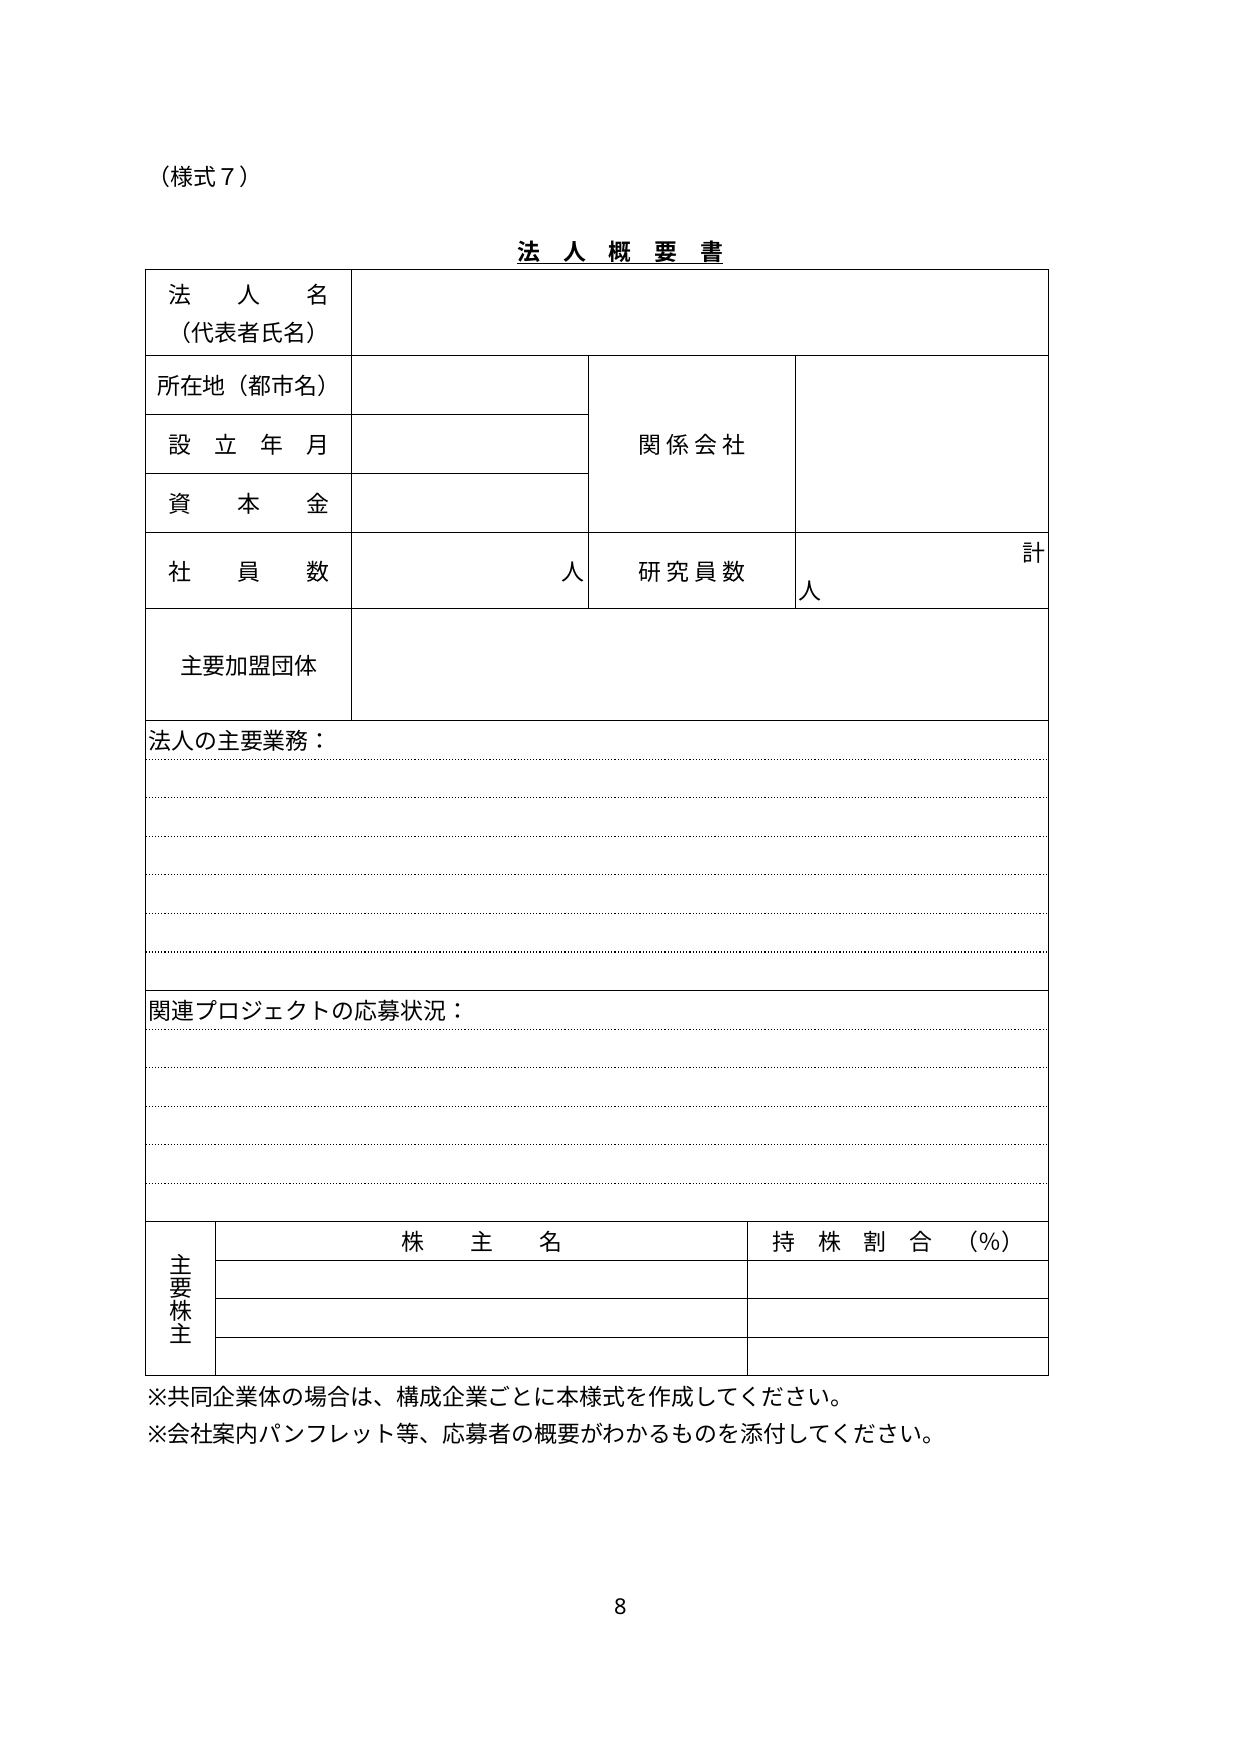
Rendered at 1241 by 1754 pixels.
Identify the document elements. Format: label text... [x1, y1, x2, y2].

table_cell 法人の主要業務： [146, 721, 1048, 759]
table_cell 資 本 金 [146, 474, 351, 532]
table_cell [748, 1299, 1048, 1337]
table_cell [146, 1106, 1048, 1144]
table_cell [146, 874, 1048, 913]
table_cell 株 主 名 [216, 1222, 747, 1260]
text ※共同企業体の場合は、構成企業ごとに本様式を作成してください。 [148, 1376, 1092, 1414]
table_cell [352, 474, 588, 532]
table_cell [352, 356, 588, 414]
table_cell [216, 1338, 747, 1375]
table_cell 関連プロジェクトの応募状況： [146, 991, 1048, 1028]
table_header 法 人 名 （代表者氏名） [146, 270, 351, 355]
table_cell [146, 913, 1048, 951]
table_cell [216, 1261, 747, 1298]
table_cell [146, 1144, 1048, 1183]
table_cell [216, 1299, 747, 1337]
table_cell 計 人 [796, 533, 1048, 608]
table_cell 研 究 員 数 [589, 533, 795, 608]
text ※会社案内パンフレット等、応募者の概要がわかるものを添付してください。 [148, 1414, 1092, 1451]
table_cell [796, 356, 1048, 532]
table_cell [146, 1029, 1048, 1067]
table_cell 主要株主 [146, 1222, 215, 1375]
table_cell [748, 1261, 1048, 1298]
table_cell [146, 1067, 1048, 1106]
table_cell [146, 1183, 1048, 1221]
table_header [352, 270, 1048, 355]
table_cell [146, 797, 1048, 836]
table_cell 人 [352, 533, 588, 608]
text （様式７） [148, 157, 1092, 194]
text 法 人 概 要 書 [148, 232, 1092, 269]
table_cell [146, 759, 1048, 797]
table_cell [146, 836, 1048, 874]
table_cell [146, 951, 1048, 990]
table_cell 主要加盟団体 [146, 609, 351, 720]
table_cell 設 立 年 月 [146, 415, 351, 473]
table_cell 持 株 割 合 （％） [748, 1222, 1048, 1260]
table_cell [352, 415, 588, 473]
table_cell 関 係 会 社 [589, 356, 795, 532]
table_cell 所在地（都市名） [146, 356, 351, 414]
table_cell [352, 609, 1048, 720]
table_cell [748, 1338, 1048, 1375]
table_cell 社 員 数 [146, 533, 351, 608]
